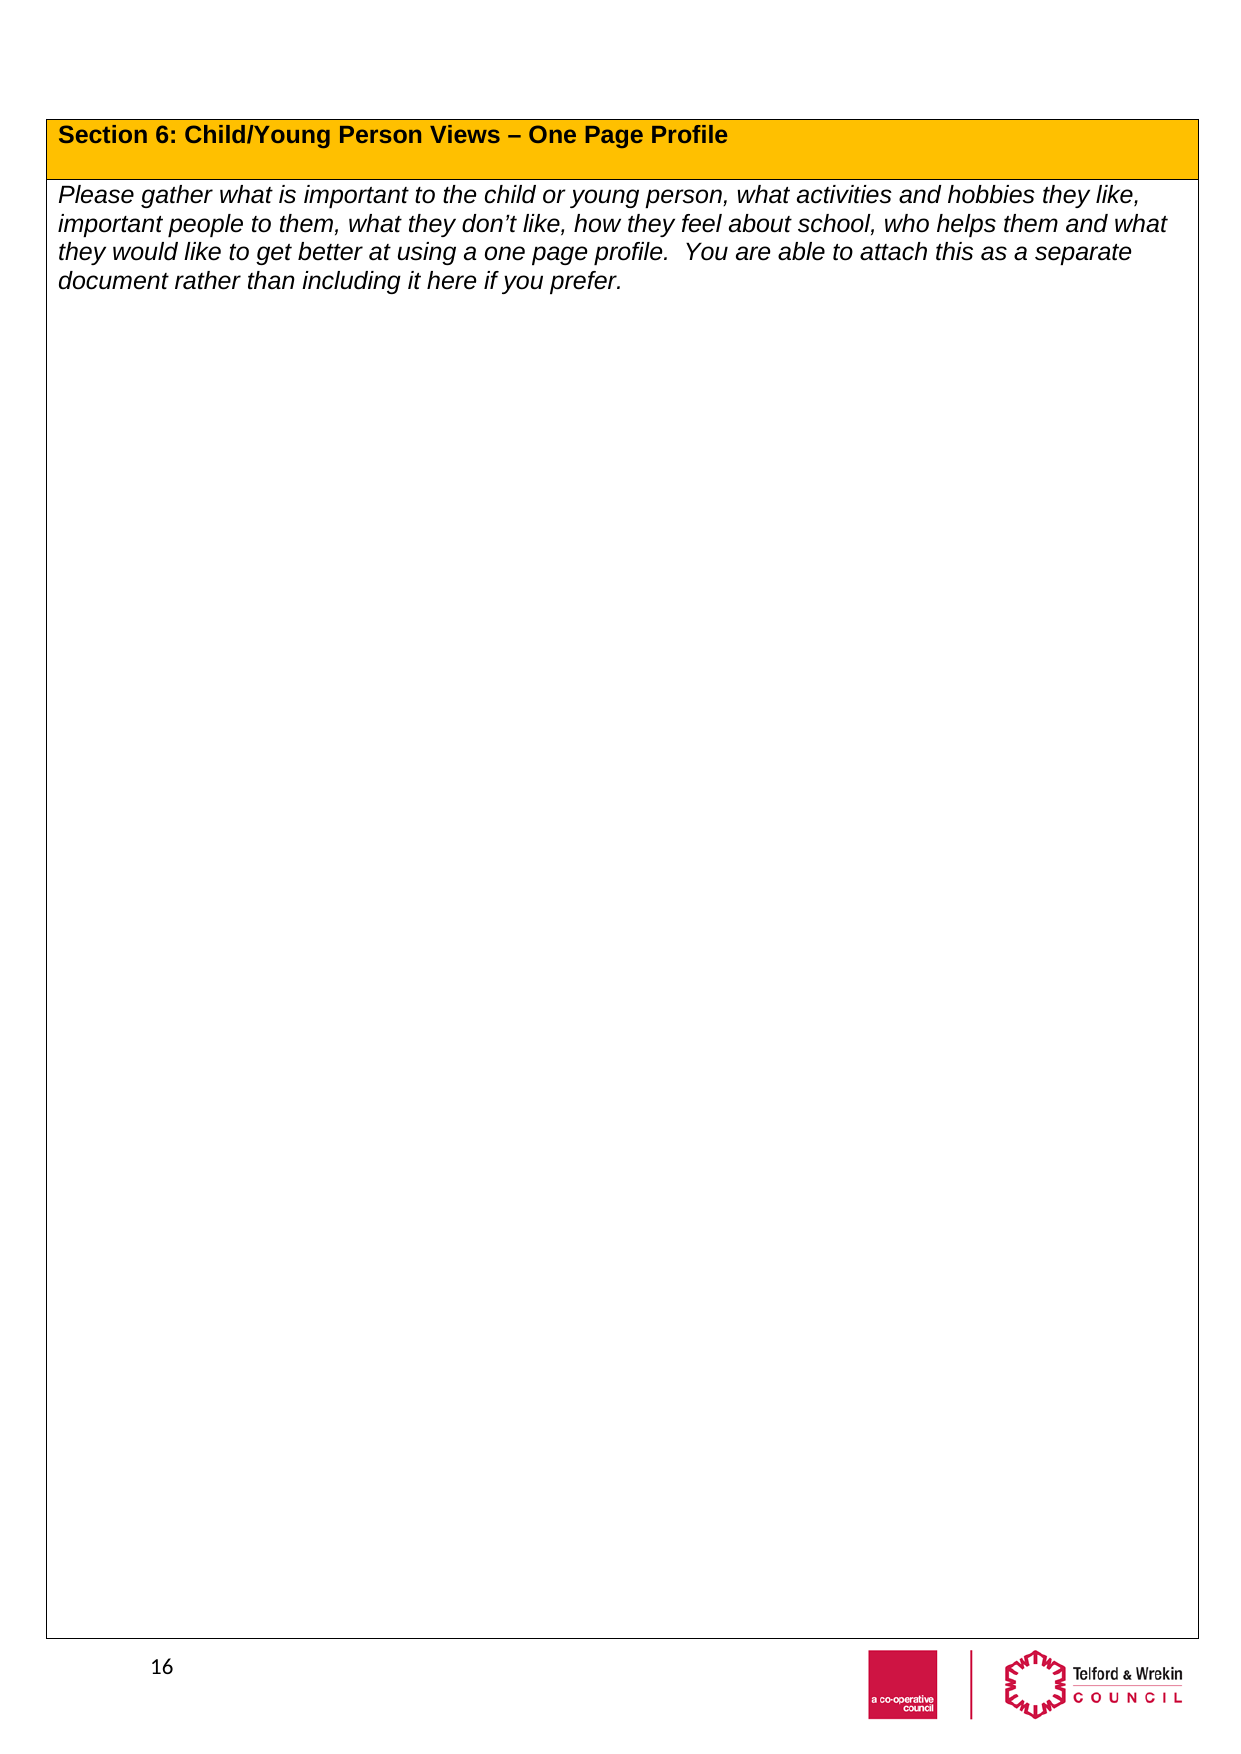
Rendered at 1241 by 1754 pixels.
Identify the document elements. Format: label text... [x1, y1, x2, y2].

picture [843, 1625, 1203, 1735]
table_cell Please gather what is important to the child or young person, what activities and hobbies they like, important people to them, what they don’t like, how they feel about school, who helps them and what they would like to get better at using a one page profile. You are able to attach this as a separate document rather than including it here if you prefer. [47, 180, 1198, 1638]
table_header Section 6: Child/Young Person Views – One Page Profile [47, 120, 1198, 179]
